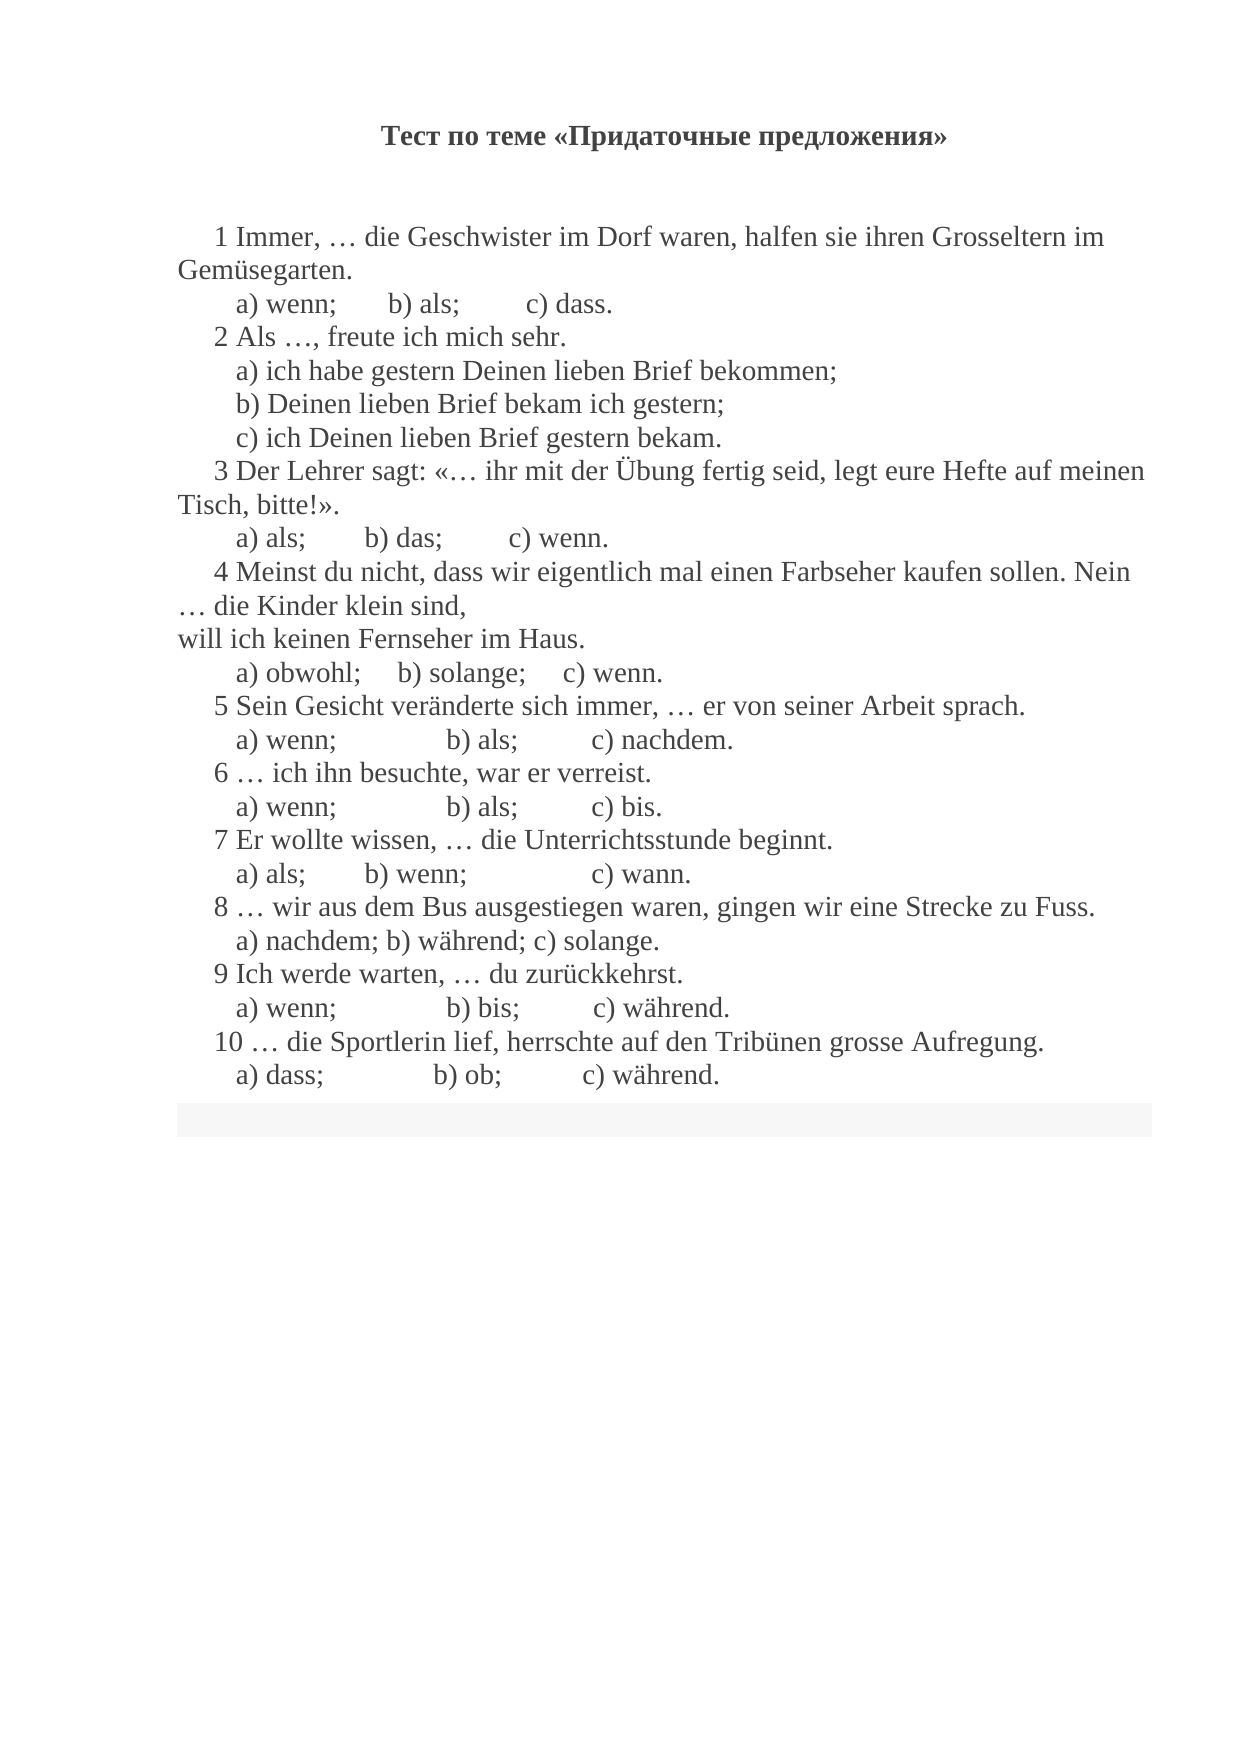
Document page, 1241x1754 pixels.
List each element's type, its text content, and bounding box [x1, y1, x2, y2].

text 7 Er wollte wissen, … die Unterrichtsstunde beginnt. [177, 822, 1152, 856]
text 5 Sein Gesicht veränderte sich immer, … er von seiner Arbeit sprach. [177, 688, 1152, 722]
text 10 … die Sportlerin lief, herrschte auf den Tribünen grosse Aufregung. [177, 1024, 1152, 1057]
text 9 Ich werde warten, … du zurückkehrst. [177, 957, 1152, 990]
text a) wenn; b) als; c) bis. [177, 789, 1152, 822]
text c) ich Deinen lieben Brief gestern bekam. [177, 420, 1152, 453]
text a) als; b) das; c) wenn. [177, 521, 1152, 554]
text 6 … ich ihn besuchte, war er verreist. [177, 755, 1152, 789]
text a) wenn; b) als; c) nachdem. [177, 722, 1152, 755]
text b) Deinen lieben Brief bekam ich gestern; [177, 386, 1152, 420]
text a) obwohl; b) solange; c) wenn. [177, 655, 1152, 688]
text 4 Meinst du nicht, dass wir eigentlich mal einen Farbseher kaufen sollen. Nein … die Kinder klein sind, [177, 554, 1152, 621]
text will ich keinen Fernseher im Haus. [177, 621, 1152, 655]
text 2 Als …, freute ich mich sehr. [177, 319, 1152, 353]
text 3 Der Lehrer sagt: «… ihr mit der Übung fertig seid, legt eure Hefte auf meinen Tisch, bitte!». [177, 453, 1152, 521]
text a) wenn; b) bis; c) während. [177, 990, 1152, 1024]
text a) nachdem; b) während; c) solange. [177, 923, 1152, 957]
text a) wenn; b) als; c) dass. [177, 286, 1152, 319]
text a) dass; b) ob; c) während. [177, 1057, 1152, 1091]
text a) als; b) wenn; c) wann. [177, 856, 1152, 889]
text 8 … wir aus dem Bus ausgestiegen waren, gingen wir eine Strecke zu Fuss. [177, 889, 1152, 923]
text a) ich habe gestern Deinen lieben Brief bekommen; [177, 353, 1152, 386]
text Тест по теме «Придаточные предложения» [177, 118, 1152, 152]
text 1 Immer, … die Geschwister im Dorf waren, halfen sie ihren Grosseltern im Gemüsegarten. [177, 219, 1152, 286]
